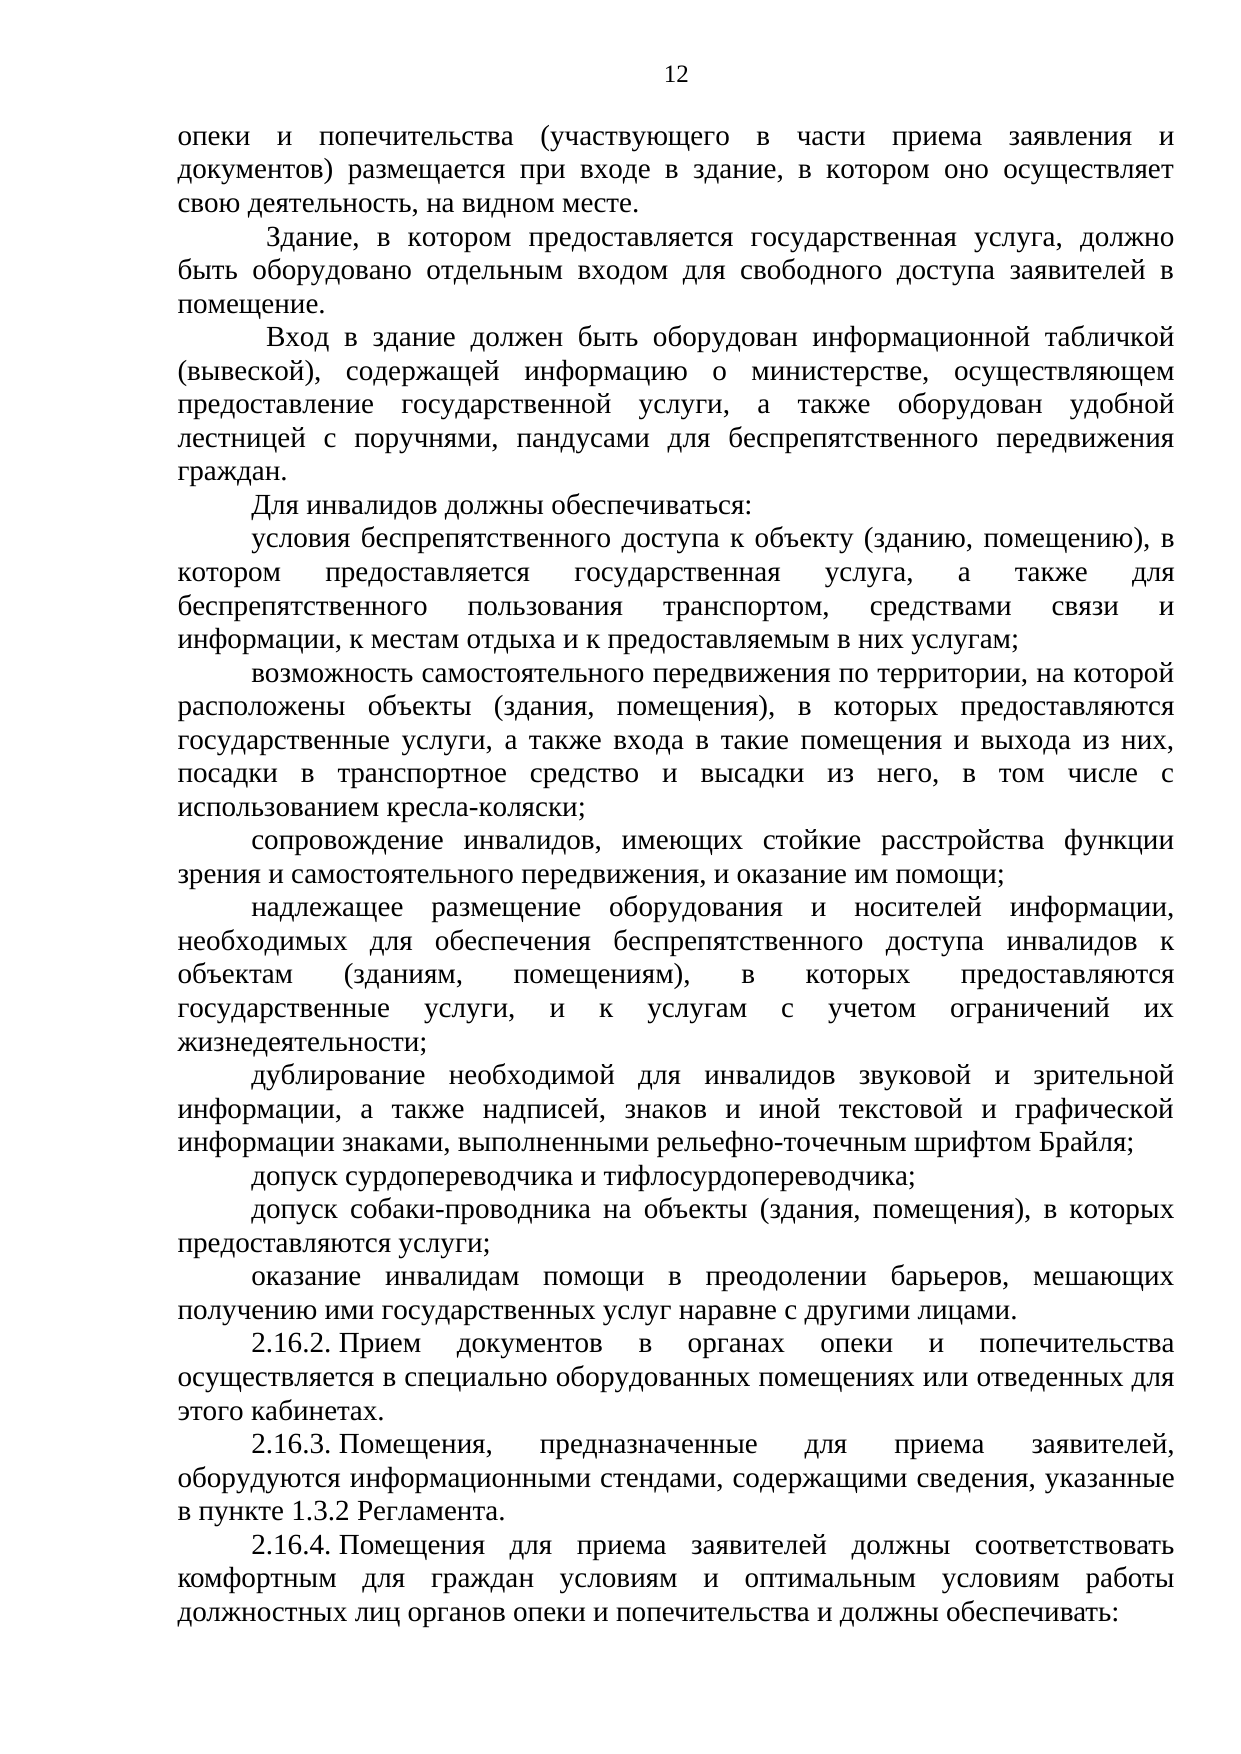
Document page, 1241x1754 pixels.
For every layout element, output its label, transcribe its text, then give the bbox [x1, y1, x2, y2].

text дублирование необходимой для инвалидов звуковой и зрительной информации, а также надписей, знаков и иной текстовой и графической информации знаками, выполненными рельефно-точечным шрифтом Брайля; [177, 1057, 1175, 1158]
text сопровождение инвалидов, имеющих стойкие расстройства функции зрения и самостоятельного передвижения, и оказание им помощи; [177, 822, 1175, 889]
text оказание инвалидам помощи в преодолении барьеров, мешающих получению ими государственных услуг наравне с другими лицами. [177, 1258, 1175, 1326]
text возможность самостоятельного передвижения по территории, на которой расположены объекты (здания, помещения), в которых предоставляются государственные услуги, а также входа в такие помещения и выхода из них, посадки в транспортное средство и высадки из него, в том числе с использованием кресла-коляски; [177, 655, 1175, 822]
text Здание, в котором предоставляется государственная услуга, должно быть оборудовано отдельным входом для свободного доступа заявителей в помещение. [177, 219, 1175, 319]
text допуск сурдопереводчика и тифлосурдопереводчика; [177, 1158, 1175, 1191]
text 2.16.2. Прием документов в органах опеки и попечительства осуществляется в специально оборудованных помещениях или отведенных для этого кабинетах. [177, 1326, 1175, 1426]
text надлежащее размещение оборудования и носителей информации, необходимых для обеспечения беспрепятственного доступа инвалидов к объектам (зданиям, помещениям), в которых предоставляются государственные услуги, и к услугам с учетом ограничений их жизнедеятельности; [177, 889, 1175, 1057]
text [177, 118, 1175, 219]
text Для инвалидов должны обеспечиваться: [177, 487, 1175, 521]
text 2.16.4. Помещения для приема заявителей должны соответствовать комфортным для граждан условиям и оптимальным условиям работы должностных лиц органов опеки и попечительства и должны обеспечивать: [177, 1527, 1175, 1627]
text 2.16.3. Помещения, предназначенные для приема заявителей, оборудуются информационными стендами, содержащими сведения, указанные в пункте 1.3.2 Регламента. [177, 1426, 1175, 1527]
text Вход в здание должен быть оборудован информационной табличкой (вывеской), содержащей информацию о министерстве, осуществляющем предоставление государственной услуги, а также оборудован удобной лестницей с поручнями, пандусами для беспрепятственного передвижения граждан. [177, 319, 1175, 487]
text допуск собаки-проводника на объекты (здания, помещения), в которых предоставляются услуги; [177, 1191, 1175, 1258]
text условия беспрепятственного доступа к объекту (зданию, помещению), в котором предоставляется государственная услуга, а также для беспрепятственного пользования транспортом, средствами связи и информации, к местам отдыха и к предоставляемым в них услугам; [177, 521, 1175, 655]
